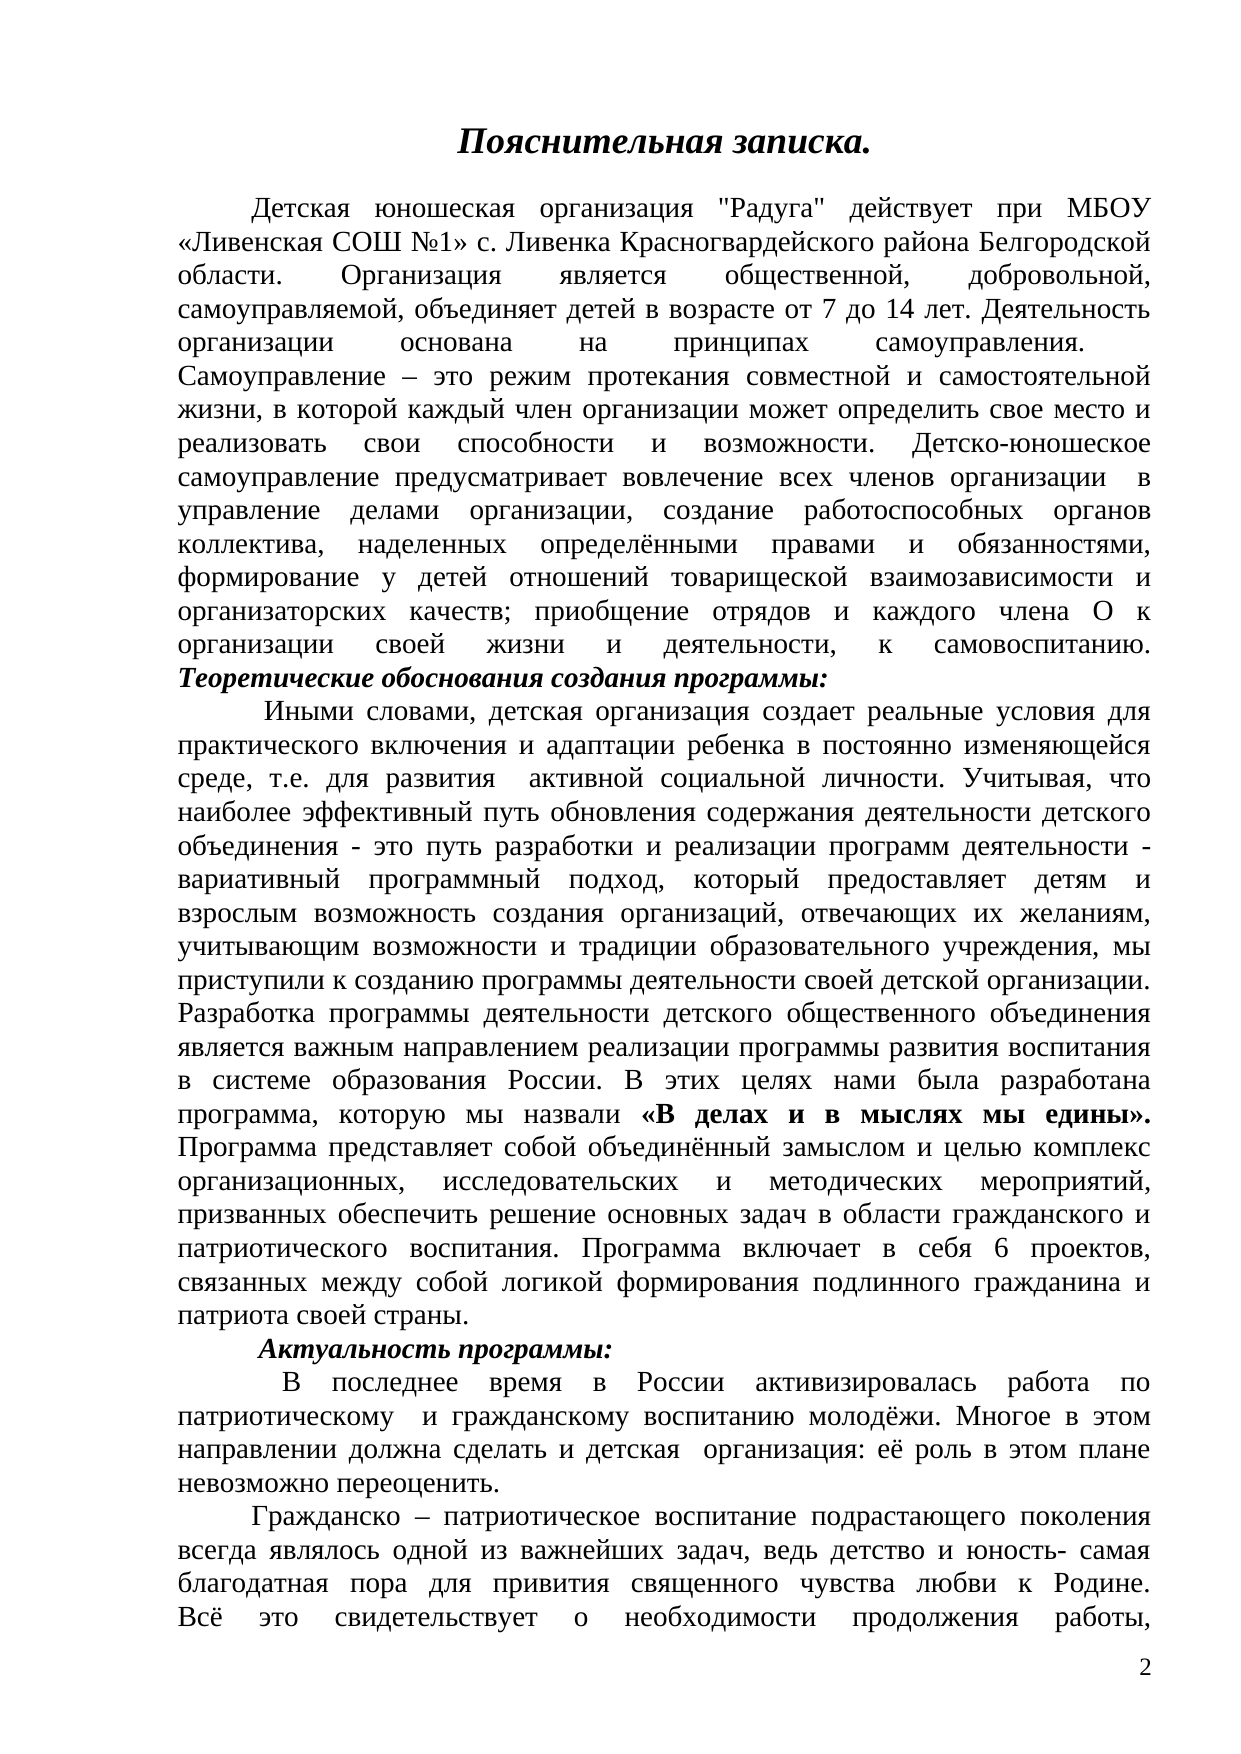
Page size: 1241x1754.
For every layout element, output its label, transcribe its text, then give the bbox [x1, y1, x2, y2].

text Пояснительная записка. [177, 118, 1152, 161]
text Детская юношеская организация "Радуга" действует при МБОУ «Ливенская СОШ №1» с. Ливенка Красногвардейского района Белгородской области. Организация является общественной, добровольной, самоуправляемой, объединяет детей в возрасте от 7 до 14 лет. Деятельность организации основана на принципах самоуправления. Самоуправление – это режим протекания совместной и самостоятельной жизни, в которой каждый член организации может определить свое место и реализовать свои способности и возможности. Детско-юношеское самоуправление предусматривает вовлечение всех членов организации в управление делами организации, создание работоспособных органов коллектива, наделенных определёнными правами и обязанностями, формирование у детей отношений товарищеской взаимозависимости и организаторских качеств; приобщение отрядов и каждого члена О к организации своей жизни и деятельности, к самовоспитанию. Теоретические обоснования создания программы: [177, 190, 1152, 693]
text В последнее время в России активизировалась работа по патриотическому и гражданскому воспитанию молодёжи. Многое в этом направлении должна сделать и детская организация: её роль в этом плане невозможно переоценить. [177, 1364, 1152, 1498]
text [177, 1498, 1152, 1633]
text Актуальность программы: [177, 1331, 1152, 1364]
text Иными словами, детская организация создает реальные условия для практического включения и адаптации ребенка в постоянно изменяющейся среде, т.е. для развития активной социальной личности. Учитывая, что наиболее эффективный путь обновления содержания деятельности детского объединения - это путь разработки и реализации программ деятельности - вариативный программный подход, который предоставляет детям и взрослым возможность создания организаций, отвечающих их желаниям, учитывающим возможности и традиции образовательного учреждения, мы приступили к созданию программы деятельности своей детской организации. Разработка программы деятельности детского общественного объединения является важным направлением реализации программы развития воспитания в системе образования России. В этих целях нами была разработана программа, которую мы назвали «В делах и в мыслях мы едины». Программа представляет собой объединённый замыслом и целью комплекс организационных, исследовательских и методических мероприятий, призванных обеспечить решение основных задач в области гражданского и патриотического воспитания. Программа включает в себя 6 проектов, связанных между собой логикой формирования подлинного гражданина и патриота своей страны. [177, 693, 1152, 1331]
